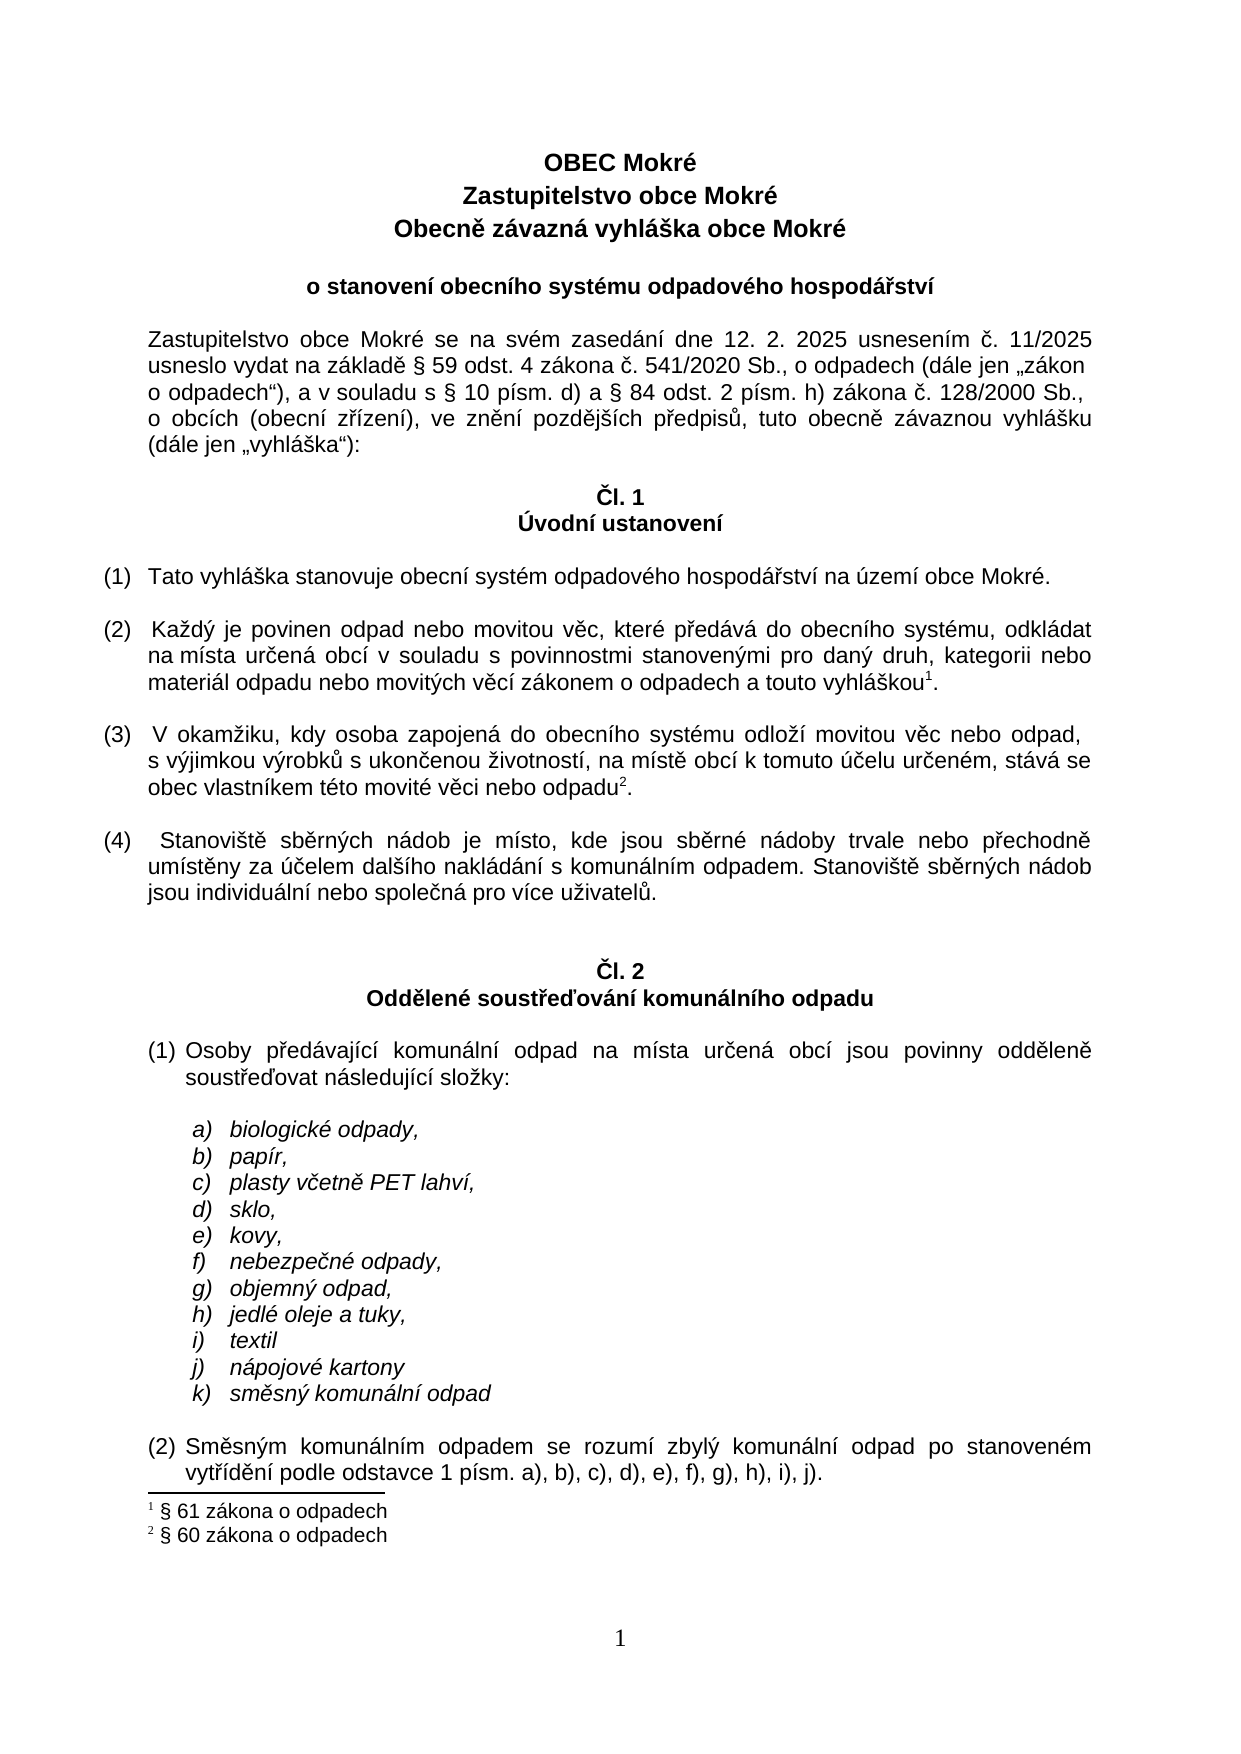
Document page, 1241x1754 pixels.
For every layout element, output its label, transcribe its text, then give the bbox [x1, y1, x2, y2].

list plasty včetně PET lahví, [192, 1169, 1092, 1196]
list směsný komunální odpad [192, 1380, 1092, 1406]
text Zastupitelstvo obce Mokré se na svém zasedání dne 12. 2. 2025 usnesením č. 11/2025 usneslo vydat na základě § 59 odst. 4 zákona č. 541/2020 Sb., o odpadech (dále jen „zákon o odpadech“), a v souladu s § 10 písm. d) a § 84 odst. 2 písm. h) zákona č. 128/2000 Sb., o obcích (obecní zřízení), ve znění pozdějších předpisů, tuto obecně závaznou vyhlášku (dále jen „vyhláška“): [148, 326, 1092, 458]
text Oddělené soustřeďování komunálního odpadu [148, 985, 1092, 1011]
list objemný odpad, [192, 1274, 1092, 1301]
text Zastupitelstvo obce Mokré [148, 181, 1092, 209]
list Každý je povinen odpad nebo movitou věc, které předává do obecního systému, odkládat na místa určená obcí v souladu s povinnostmi stanovenými pro daný druh, kategorii nebo materiál odpadu nebo movitých věcí zákonem o odpadech a touto vyhláškou. [103, 616, 1092, 695]
list textil [192, 1327, 1092, 1354]
list V okamžiku, kdy osoba zapojená do obecního systému odloží movitou věc nebo odpad, s výjimkou výrobků s ukončenou životností, na místě obcí k tomuto účelu určeném, stává se obec vlastníkem této movité věci nebo odpadu. [103, 721, 1092, 800]
list Směsným komunálním odpadem se rozumí zbylý komunální odpad po stanoveném vytřídění podle odstavce 1 písm. a), b), c), d), e), f), g), h), i), j). [148, 1433, 1092, 1485]
text o stanovení obecního systému odpadového hospodářství [148, 273, 1092, 299]
list biologické odpady, [192, 1116, 1092, 1143]
list Tato vyhláška stanovuje obecní systém odpadového hospodářství na území obce Mokré. [103, 563, 1092, 589]
subtitle Úvodní ustanovení [148, 510, 1092, 537]
list Stanoviště sběrných nádob je místo, kde jsou sběrné nádoby trvale nebo přechodně umístěny za účelem dalšího nakládání s komunálním odpadem. Stanoviště sběrných nádob jsou individuální nebo společná pro více uživatelů. [103, 827, 1092, 906]
text Obecně závazná vyhláška obce Mokré [148, 214, 1092, 242]
list sklo, [192, 1196, 1092, 1222]
text Čl. 1 [148, 484, 1092, 510]
list Osoby předávající komunální odpad na místa určená obcí jsou povinny odděleně soustřeďovat následující složky: [148, 1037, 1092, 1090]
list jedlé oleje a tuky, [192, 1301, 1092, 1327]
list nebezpečné odpady, [192, 1248, 1092, 1274]
text OBEC Mokré [148, 148, 1092, 176]
text Čl. 2 [148, 958, 1092, 985]
list papír, [192, 1143, 1092, 1169]
list nápojové kartony [192, 1354, 1092, 1380]
list kovy, [192, 1222, 1092, 1248]
